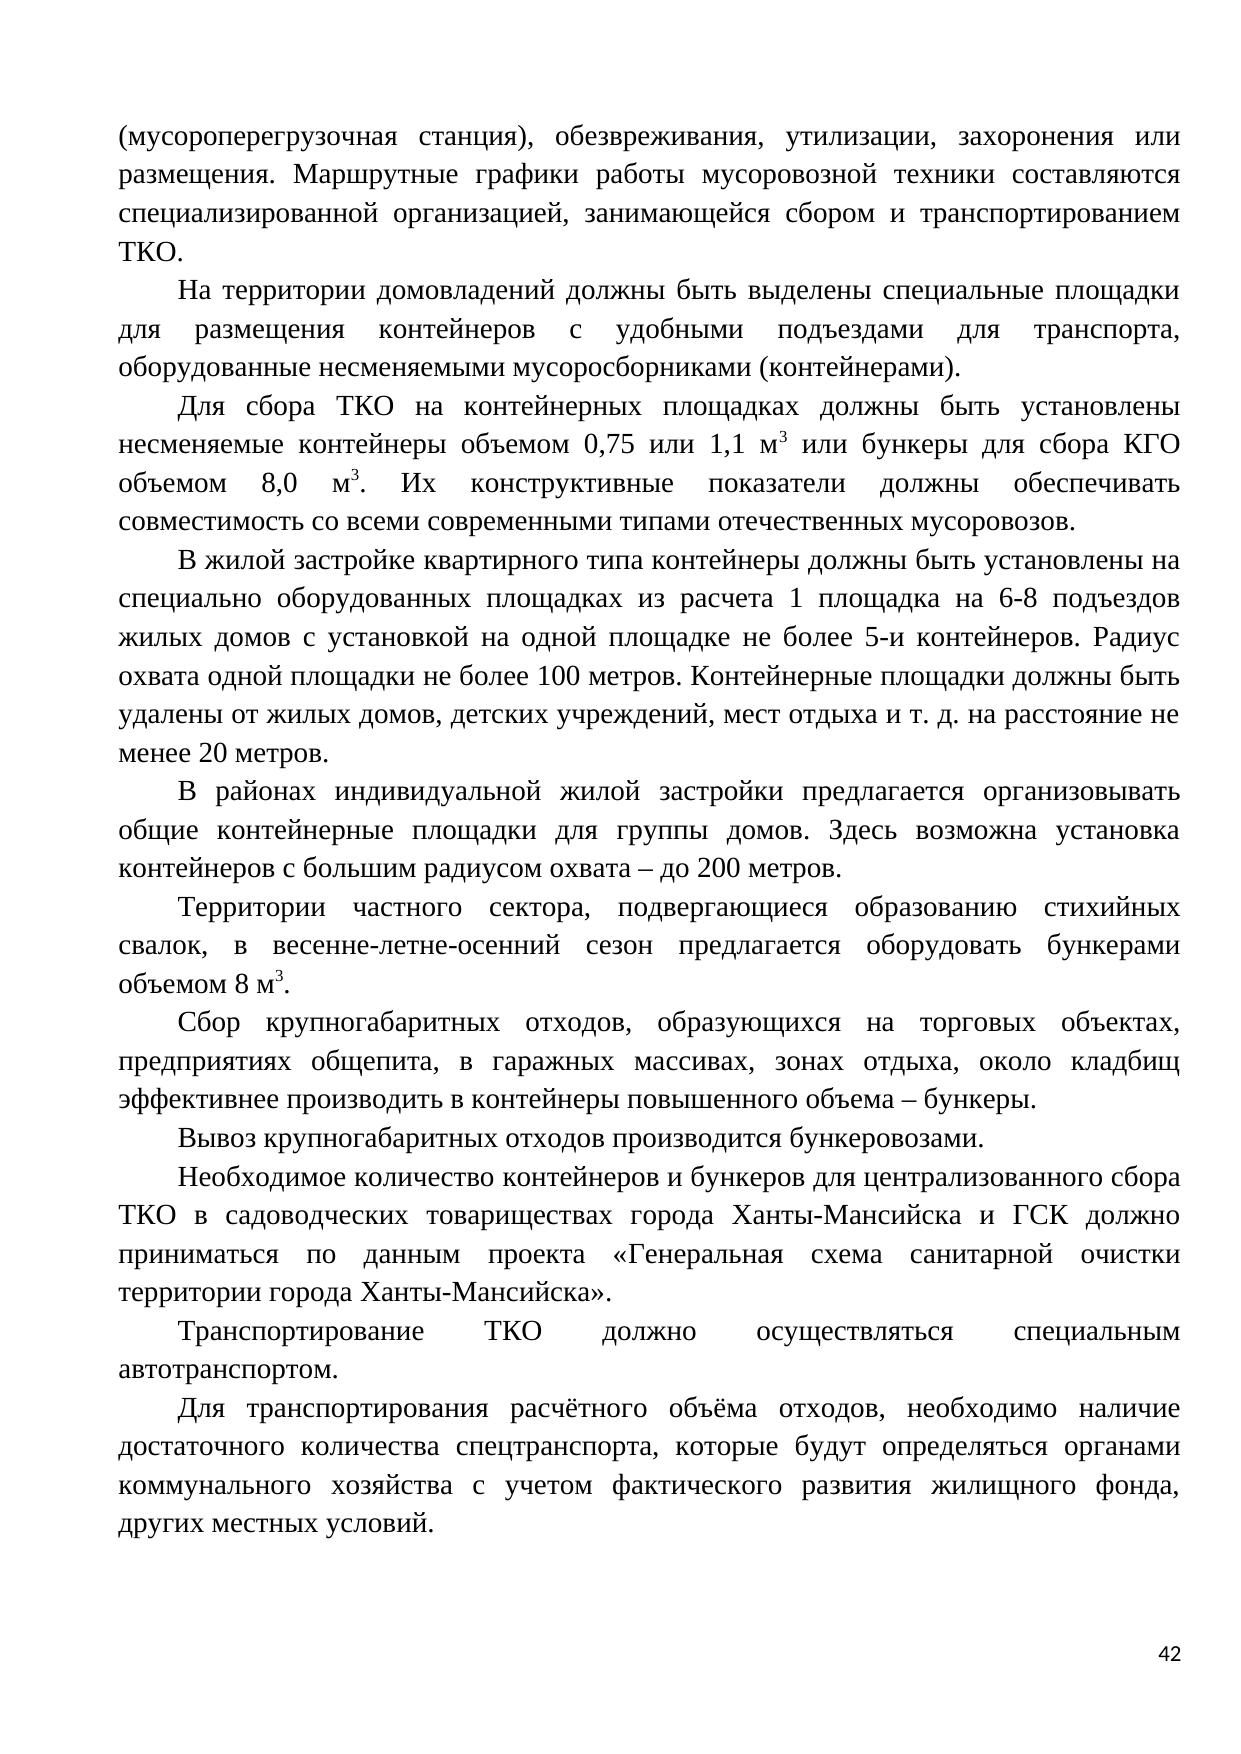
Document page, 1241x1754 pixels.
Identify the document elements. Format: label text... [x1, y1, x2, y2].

text Для транспортирования расчётного объёма отходов, необходимо наличие достаточного количества спецтранспорта, которые будут определяться органами коммунального хозяйства с учетом фактического развития жилищного фонда, других местных условий. [118, 1390, 1181, 1539]
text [118, 118, 1181, 267]
text В районах индивидуальной жилой застройки предлагается организовывать общие контейнерные площадки для группы домов. Здесь возможна установка контейнеров с большим радиусом охвата – до 200 метров. [118, 773, 1181, 884]
text На территории домовладений должны быть выделены специальные площадки для размещения контейнеров с удобными подъездами для транспорта, оборудованные несменяемыми мусоросборниками (контейнерами). [118, 272, 1181, 383]
text Сбор крупногабаритных отходов, образующихся на торговых объектах, предприятиях общепита, в гаражных массивах, зонах отдыха, около кладбищ эффективнее производить в контейнеры повышенного объема – бункеры. [118, 1004, 1181, 1115]
text Необходимое количество контейнеров и бункеров для централизованного сбора ТКО в садоводческих товариществах города Ханты-Мансийска и ГСК должно приниматься по данным проекта «Генеральная схема санитарной очистки территории города Ханты-Мансийска». [118, 1159, 1181, 1308]
text Территории частного сектора, подвергающиеся образованию стихийных свалок, в весенне-летне-осенний сезон предлагается оборудовать бункерами объемом 8 м3. [118, 889, 1181, 999]
text Вывоз крупногабаритных отходов производится бункеровозами. [118, 1120, 1181, 1154]
text Транспортирование ТКО должно осуществляться специальным автотранспортом. [118, 1313, 1181, 1385]
text В жилой застройке квартирного типа контейнеры должны быть установлены на специально оборудованных площадках из расчета 1 площадка на 6-8 подъездов жилых домов с установкой на одной площадке не более 5-и контейнеров. Радиус охвата одной площадки не более 100 метров. Контейнерные площадки должны быть удалены от жилых домов, детских учреждений, мест отдыха и т. д. на расстояние не менее 20 метров. [118, 542, 1181, 768]
text Для сбора ТКО на контейнерных площадках должны быть установлены несменяемые контейнеры объемом 0,75 или 1,1 м3 или бункеры для сбора КГО объемом 8,0 м3. Их конструктивные показатели должны обеспечивать совместимость со всеми современными типами отечественных мусоровозов. [118, 388, 1181, 537]
